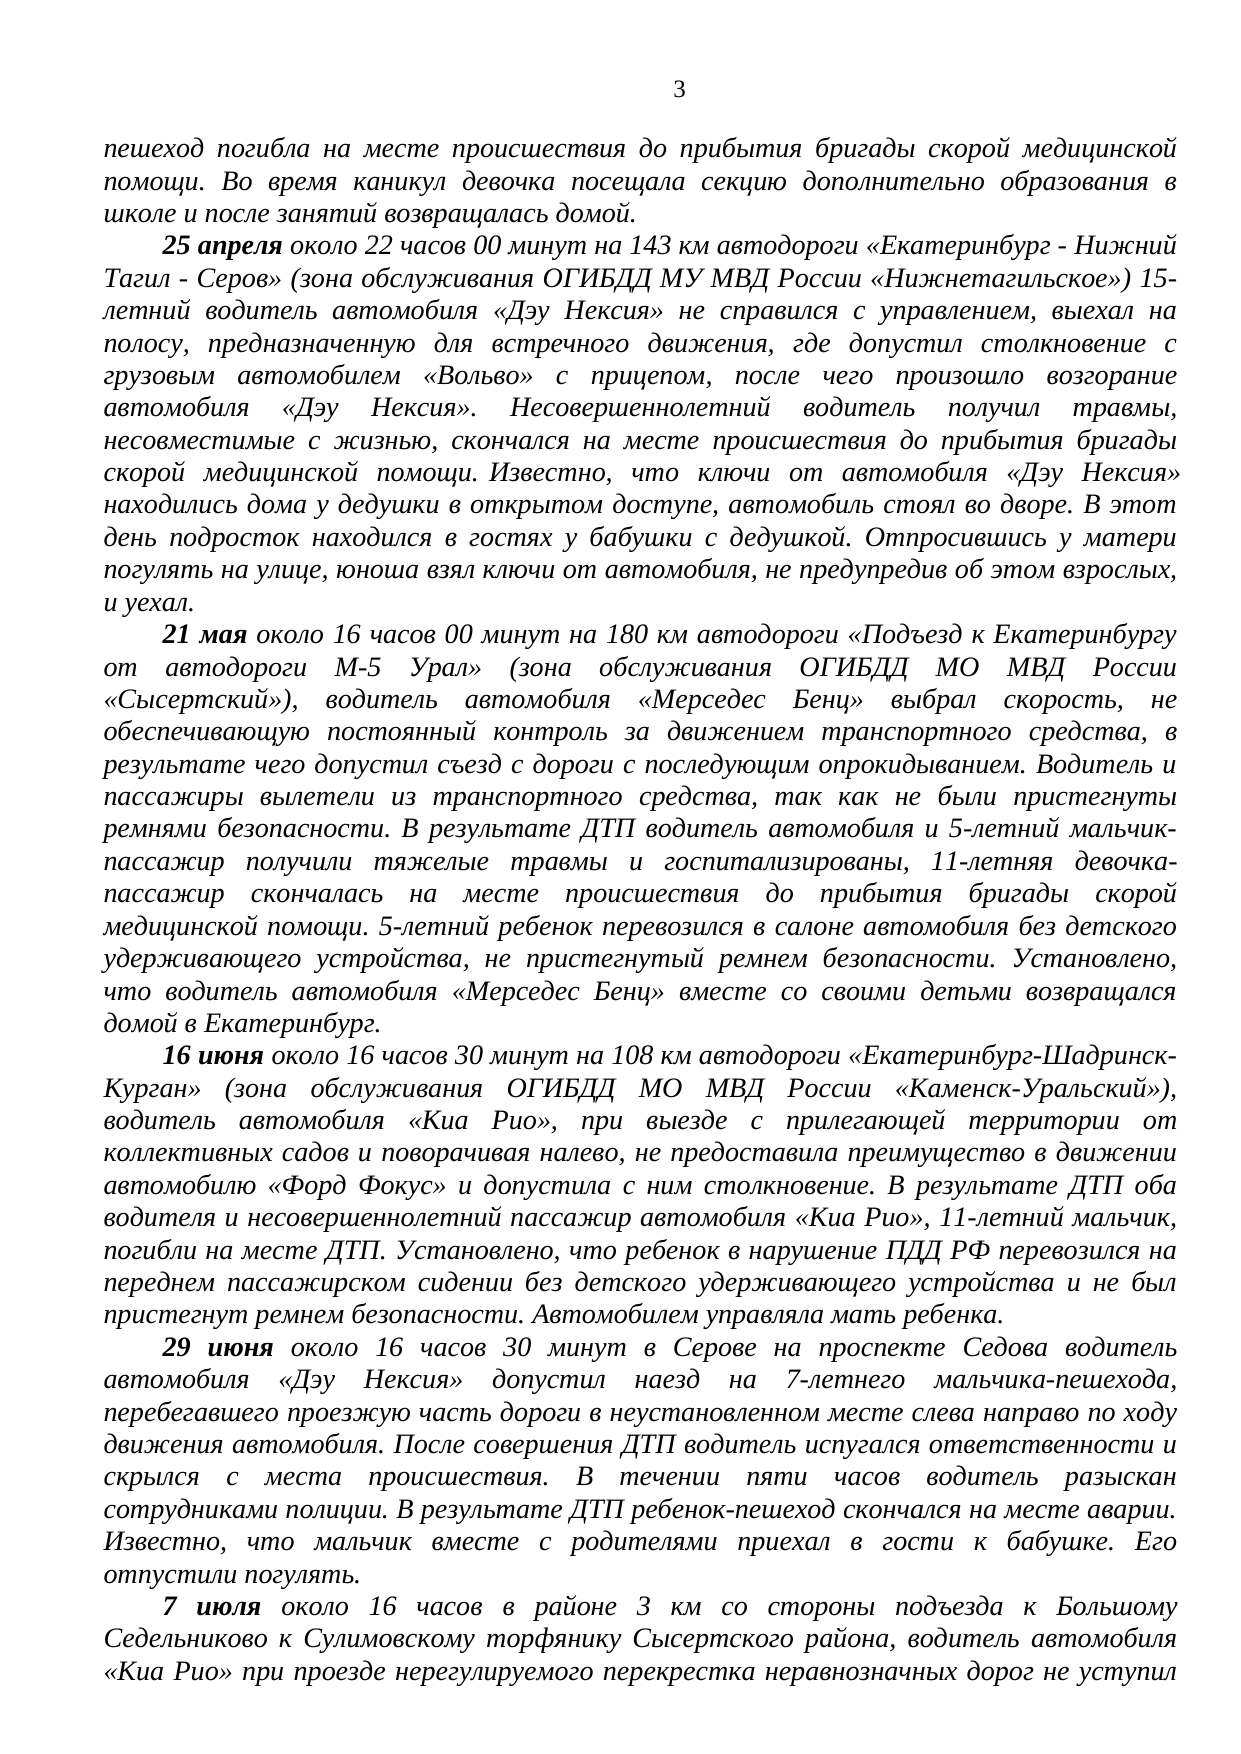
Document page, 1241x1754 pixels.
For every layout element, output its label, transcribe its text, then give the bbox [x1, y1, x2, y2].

text 25 апреля около 22 часов 00 минут на 143 км автодороги «Екатеринбург - Нижний Тагил - Серов» (зона обслуживания ОГИБДД МУ МВД России «Нижнетагильское») 15-летний водитель автомобиля «Дэу Нексия» не справился с управлением, выехал на полосу, предназначенную для встречного движения, где допустил столкновение с грузовым автомобилем «Вольво» с прицепом, после чего произошло возгорание автомобиля «Дэу Нексия». Несовершеннолетний водитель получил травмы, несовместимые с жизнью, скончался на месте происшествия до прибытия бригады скорой медицинской помощи. Известно, что ключи от автомобиля «Дэу Нексия» находились дома у дедушки в открытом доступе, автомобиль стоял во дворе. В этот день подросток находился в гостях у бабушки с дедушкой. Отпросившись у матери погулять на улице, юноша взял ключи от автомобиля, не предупредив об этом взрослых, и уехал. [103, 228, 1181, 617]
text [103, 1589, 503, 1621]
text 21 мая около 16 часов 00 минут на 180 км автодороги «Подъезд к Екатеринбургу от автодороги М-5 Урал» (зона обслуживания ОГИБДД МО МВД России «Сысертский»), водитель автомобиля «Мерседес Бенц» выбрал скорость, не обеспечивающую постоянный контроль за движением транспортного средства, в результате чего допустил съезд с дороги с последующим опрокидыванием. Водитель и пассажиры вылетели из транспортного средства, так как не были пристегнуты ремнями безопасности. В результате ДТП водитель автомобиля и 5-летний мальчик-пассажир получили тяжелые травмы и госпитализированы, 11-летняя девочка-пассажир скончалась на месте происшествия до прибытия бригады скорой медицинской помощи. 5-летний ребенок перевозился в салоне автомобиля без детского удерживающего устройства, не пристегнутый ремнем безопасности. Установлено, что водитель автомобиля «Мерседес Бенц» вместе со своими детьми возвращался домой в Екатеринбург. [103, 617, 1181, 1038]
text 16 июня около 16 часов 30 минут на 108 км автодороги «Екатеринбург-Шадринск-Курган» (зона обслуживания ОГИБДД МО МВД России «Каменск-Уральский»), водитель автомобиля «Киа Рио», при выезде с прилегающей территории от коллективных садов и поворачивая налево, не предоставила преимущество в движении автомобилю «Форд Фокус» и допустила с ним столкновение. В результате ДТП оба водителя и несовершеннолетний пассажир автомобиля «Киа Рио», 11-летний мальчик, погибли на месте ДТП. Установлено, что ребенок в нарушение ПДД РФ перевозился на переднем пассажирском сидении без детского удерживающего устройства и не был пристегнут ремнем безопасности. Автомобилем управляла мать ребенка. [103, 1038, 1181, 1330]
text 29 июня около 16 часов 30 минут в Серове на проспекте Седова водитель автомобиля «Дэу Нексия» допустил наезд на 7-летнего мальчика-пешехода, перебегавшего проезжую часть дороги в неустановленном месте слева направо по ходу движения автомобиля. После совершения ДТП водитель испугался ответственности и скрылся с места происшествия. В течении пяти часов водитель разыскан сотрудниками полиции. В результате ДТП ребенок-пешеход скончался на месте аварии. Известно, что мальчик вместе с родителями приехал в гости к бабушке. Его отпустили погулять. [103, 1330, 1181, 1589]
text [103, 131, 1181, 228]
